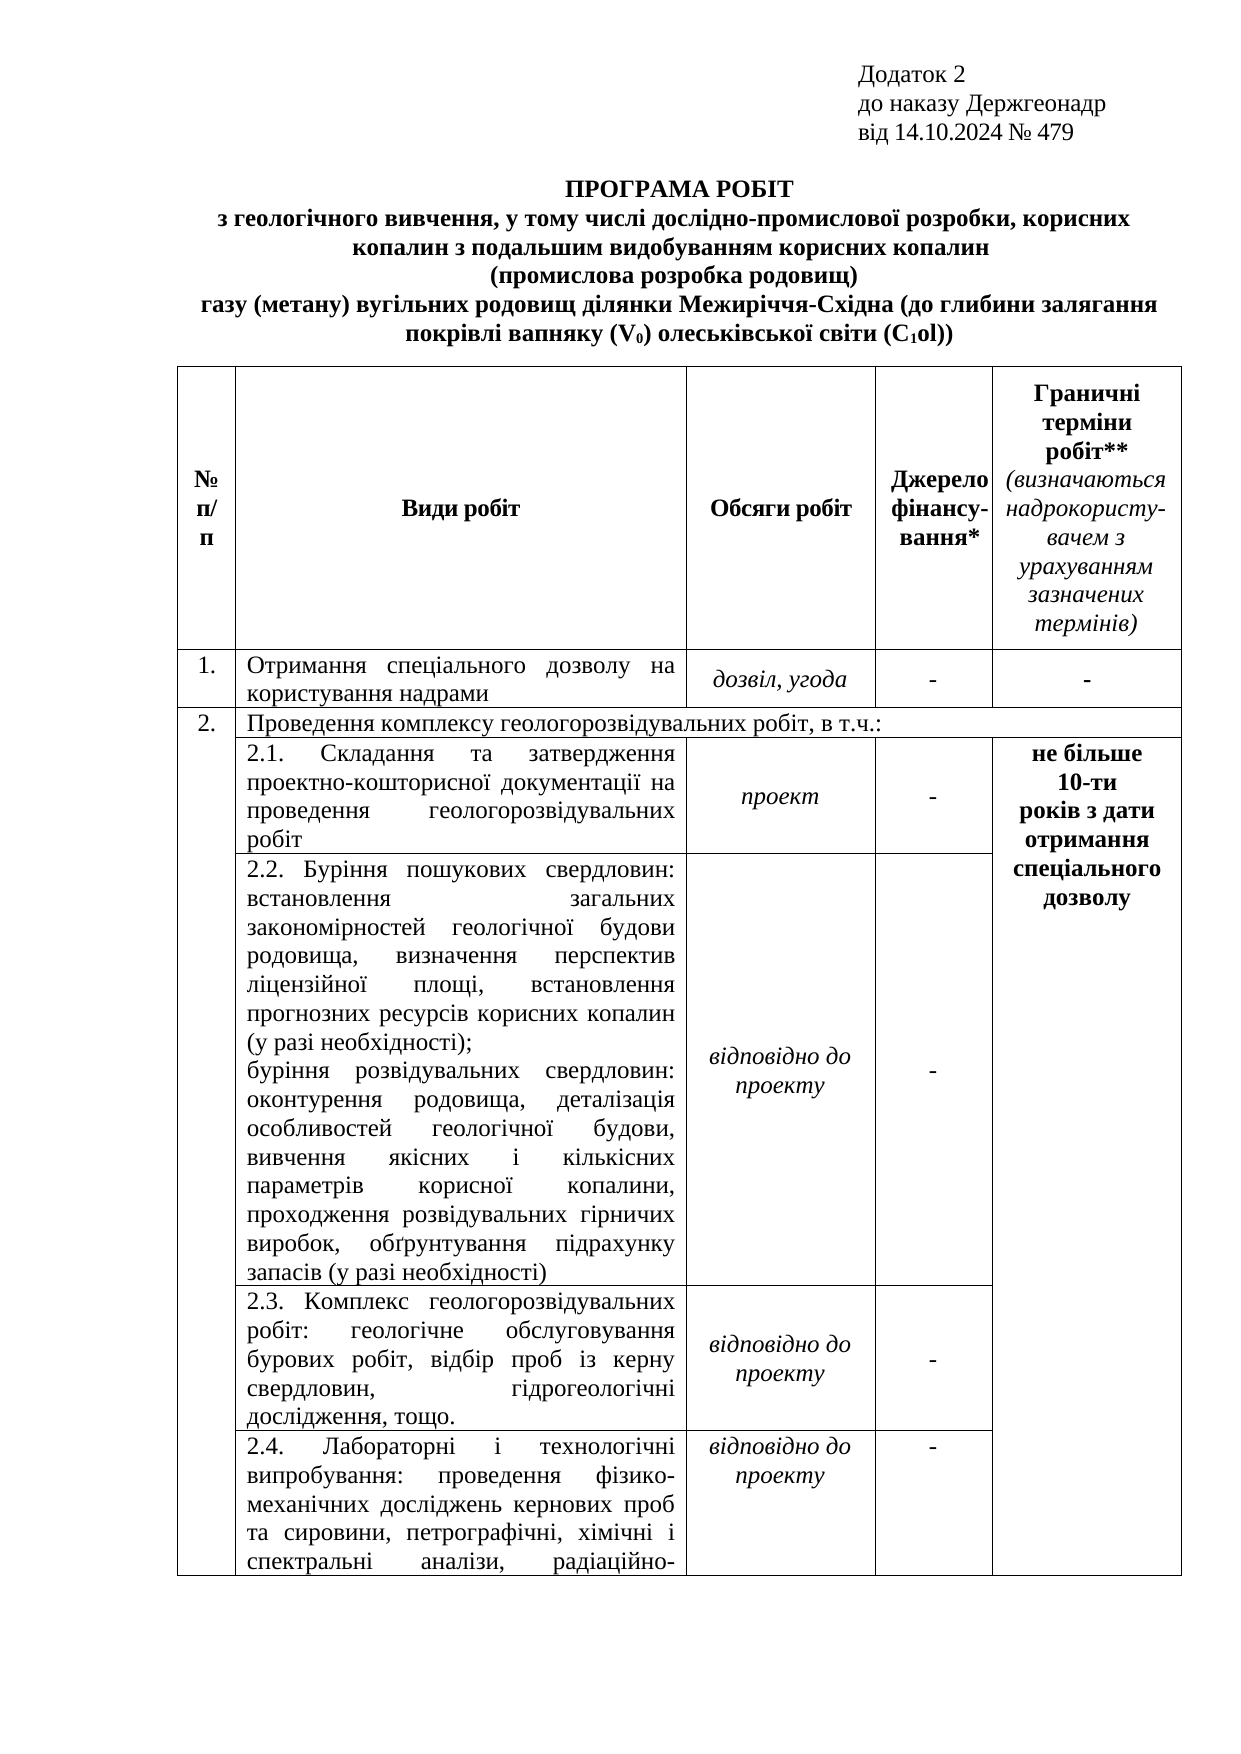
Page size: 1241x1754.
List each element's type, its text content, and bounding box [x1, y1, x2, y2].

table_header Види робіт [236, 367, 686, 649]
table_header Джерело фінансу-вання* [876, 367, 992, 649]
table_cell дозвіл, угода [687, 650, 875, 707]
table_cell Отримання спеціального дозволу на користування надрами [236, 650, 686, 707]
table_cell - [876, 738, 992, 853]
table_header Граничні терміни робіт** (визначаються надрокористу-вачем з урахуванням зазначених термінів) [993, 367, 1181, 649]
table_cell - [876, 1286, 992, 1430]
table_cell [687, 1431, 875, 1575]
table_cell - [993, 650, 1181, 707]
table_cell проект [687, 738, 875, 853]
table_cell 2.2. Буріння пошукових свердловин: встановлення загальних закономірностей геологічної будови родовища, визначення перспектив ліцензійної площі, встановлення прогнозних ресурсів корисних копалин (у разі необхідності); буріння розвідувальних свердловин: оконтурення родовища, деталізація особливостей геологічної будови, вивчення якісних і кількісних параметрів корисної копалини, проходження розвідувальних гірничих виробок, обґрунтування підрахунку запасів (у разі необхідності) [236, 854, 686, 1285]
table_cell - [876, 854, 992, 1285]
text з геологічного вивчення, у тому числі дослідно-промислової розробки, корисних копалин з подальшим видобуванням корисних копалин (промислова розробка родовищ) [177, 203, 1171, 289]
table_cell 2.1. Складання та затвердження проектно-кошторисної документації на проведення геологорозвідувальних робіт [236, 738, 686, 853]
table_header Обсяги робіт [687, 367, 875, 649]
table_cell 1. [178, 650, 235, 707]
table_cell відповідно до проекту [687, 1286, 875, 1430]
table_cell 2.3. Комплекс геологорозвідувальних робіт: геологічне обслуговування бурових робіт, відбір проб із керну свердловин, гідрогеологічні дослідження, тощо. [236, 1286, 686, 1430]
table_cell відповідно до проекту [687, 854, 875, 1285]
text ПРОГРАМА РОБІТ [177, 174, 1181, 203]
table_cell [236, 1431, 686, 1575]
table_header Додаток 2 до наказу Держгеонадр від 14.10.2024 № 479 [847, 59, 1181, 174]
table_cell - [876, 650, 992, 707]
table_cell не більше 10-ти років з дати отримання спеціального дозволу [993, 738, 1181, 1575]
table_cell 2. [178, 708, 235, 1575]
table_header № п/п [178, 367, 235, 649]
text газу (метану) вугільних родовищ ділянки Межиріччя-Східна (до глибини залягання покрівлі вапняку (V0) олеськівської світи (С1ol)) [177, 289, 1181, 347]
table_cell - [876, 1431, 992, 1575]
table_cell Проведення комплексу геологорозвідувальних робіт, в т.ч.: [236, 708, 1181, 737]
